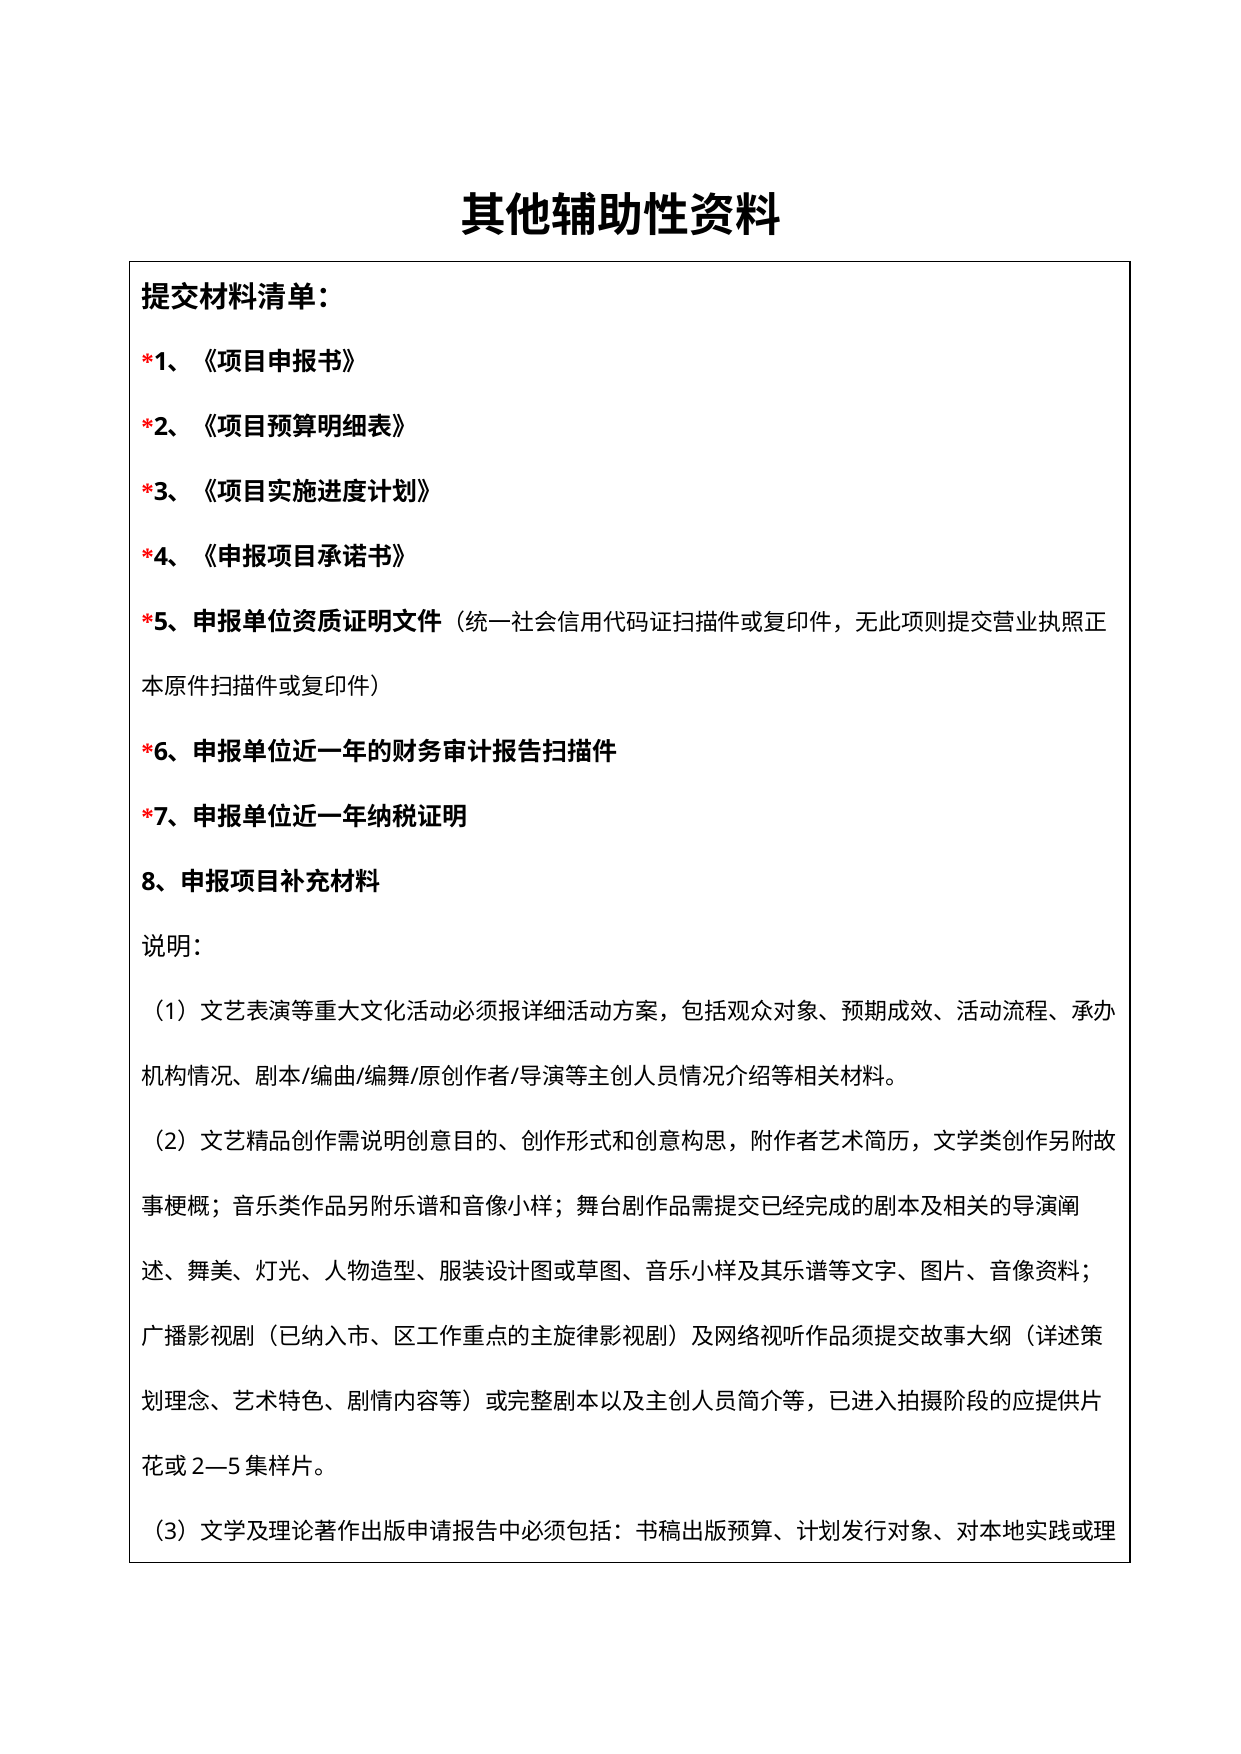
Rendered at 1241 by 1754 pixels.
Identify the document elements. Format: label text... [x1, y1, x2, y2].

text 其他辅助性资料 [187, 178, 1053, 244]
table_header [130, 262, 1129, 1562]
